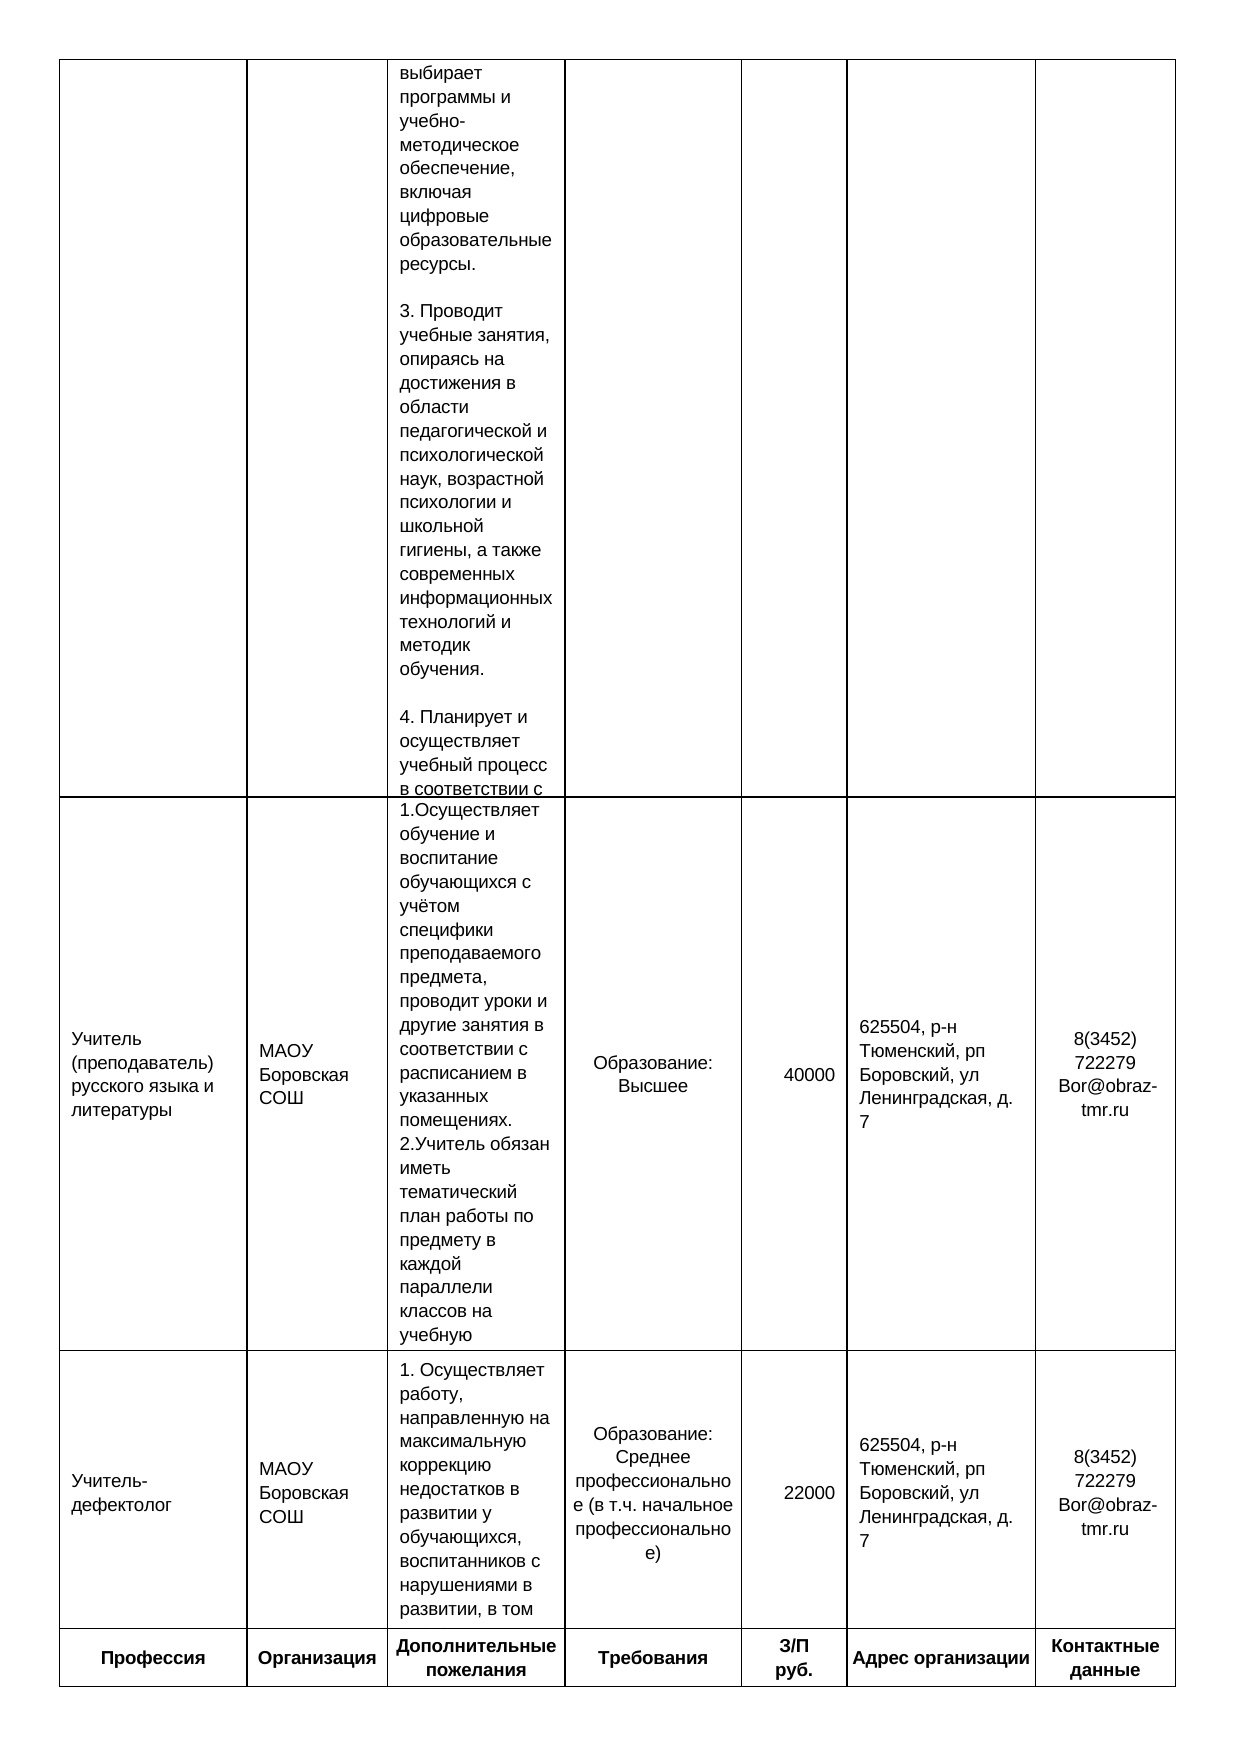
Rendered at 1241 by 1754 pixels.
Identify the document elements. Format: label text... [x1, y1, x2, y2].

table_cell [248, 60, 387, 796]
table_cell МАОУ Боровская СОШ [248, 1351, 387, 1628]
table_cell [566, 60, 741, 796]
table_cell 1.Осуществляет обучение и воспитание обучающихся с учётом специфики преподаваемого предмета, проводит уроки и другие занятия в соответствии с расписанием в указанных помещениях. 2.Учитель обязан иметь тематический план работы по предмету в каждой параллели классов на учебную четверть и рабочий план на каждый урок. [388, 798, 564, 1350]
table_cell 1. Осуществляет работу, направленную на максимальную коррекцию недостатков в развитии у обучающихся, воспитанников с нарушениями в развитии, в том числе [388, 1351, 564, 1628]
table_cell 8(3452) 722279 Bor@obraz-tmr.ru [1036, 798, 1175, 1350]
table_cell Учитель-дефектолог [60, 1351, 246, 1628]
table_cell [848, 60, 1035, 796]
table_cell 22000 [742, 1351, 846, 1628]
table_cell Организация [248, 1629, 387, 1686]
table_cell 625504, р-н Тюменский, рп Боровский, ул Ленинградская, д. 7 [848, 798, 1035, 1350]
table_cell Контактные данные [1036, 1629, 1175, 1686]
table_cell Учитель (преподаватель) русского языка и литературы [60, 798, 246, 1350]
table_cell З/П руб. [742, 1629, 846, 1686]
table_cell 625504, р-н Тюменский, рп Боровский, ул Ленинградская, д. 7 [848, 1351, 1035, 1628]
table_cell 8(3452) 722279 Bor@obraz-tmr.ru [1036, 1351, 1175, 1628]
table_cell МАОУ Боровская СОШ [248, 798, 387, 1350]
table_cell [60, 60, 246, 796]
table_cell Образование: Высшее [566, 798, 741, 1350]
table_cell Образование: Среднее профессиональное (в т.ч. начальное профессиональное) [566, 1351, 741, 1628]
table_cell Дополнительные пожелания [388, 1629, 564, 1686]
table_cell Требования [566, 1629, 741, 1686]
table_cell 40000 [742, 798, 846, 1350]
table_cell Адрес организации [848, 1629, 1035, 1686]
table_cell [742, 60, 846, 796]
table_cell [1036, 60, 1175, 796]
table_cell выбирает программы и учебно-методическое обеспечение, включая цифровые образовательные ресурсы. 3. Проводит учебные занятия, опираясь на достижения в области педагогической и психологической наук, возрастной психологии и школьной гигиены, а также современных информационных технологий и методик обучения. 4. Планирует и осуществляет учебный процесс в соответствии с образовательной программой образовательного учр [388, 60, 564, 796]
table_cell Профессия [60, 1629, 246, 1686]
